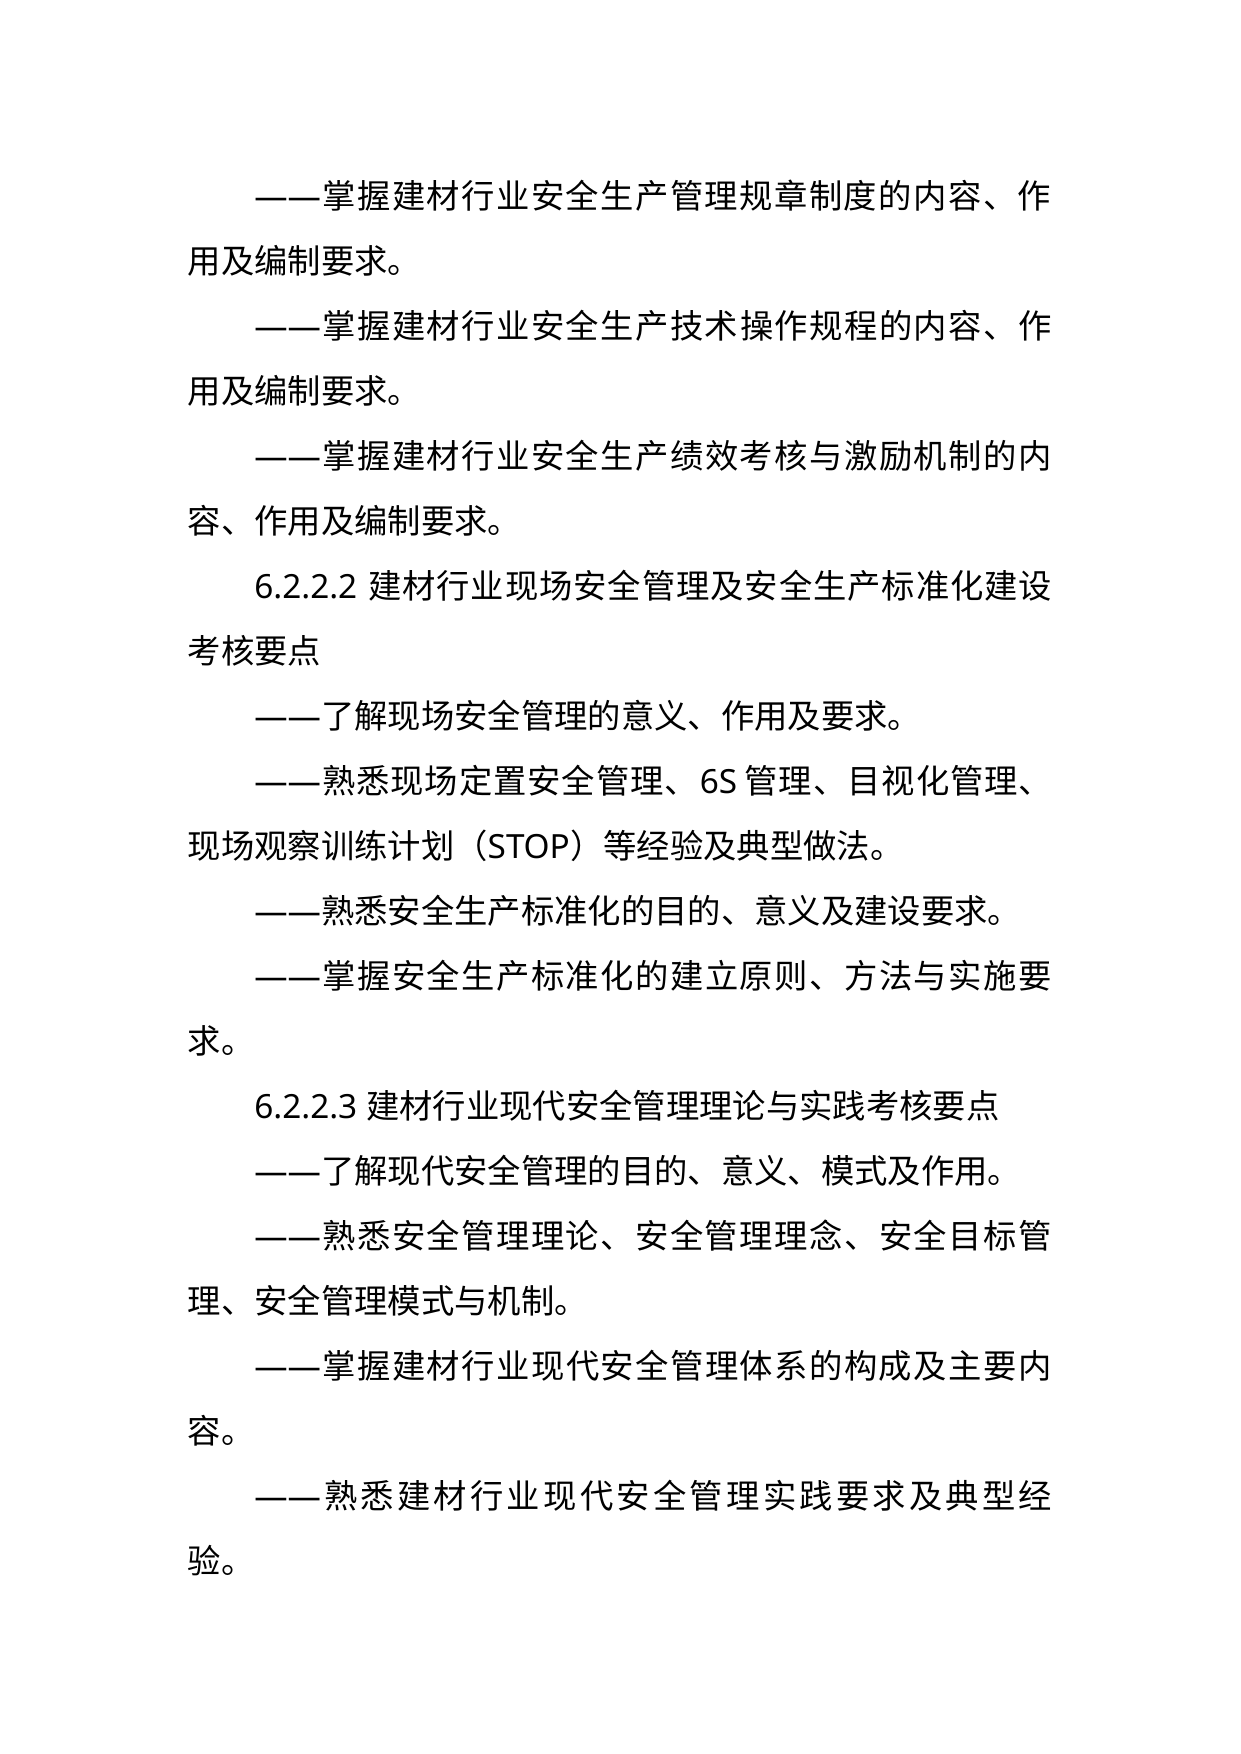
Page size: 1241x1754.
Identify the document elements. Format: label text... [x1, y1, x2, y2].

text ——熟悉建材行业现代安全管理实践要求及典型经验。 [187, 1462, 1053, 1592]
text ——掌握建材行业安全生产绩效考核与激励机制的内容、作用及编制要求。 [187, 422, 1053, 552]
text ——了解现场安全管理的意义、作用及要求。 [187, 682, 1053, 747]
text 6.2.2.3 建材行业现代安全管理理论与实践考核要点 [187, 1072, 1053, 1137]
text ——掌握建材行业现代安全管理体系的构成及主要内容。 [187, 1332, 1053, 1462]
text 6.2.2.2 建材行业现场安全管理及安全生产标准化建设考核要点 [187, 552, 1053, 682]
text ——掌握建材行业安全生产技术操作规程的内容、作用及编制要求。 [187, 292, 1053, 422]
text ——熟悉现场定置安全管理、6S管理、目视化管理、现场观察训练计划（STOP）等经验及典型做法。 [187, 747, 1053, 877]
text ——掌握建材行业安全生产管理规章制度的内容、作用及编制要求。 [187, 162, 1053, 292]
text ——掌握安全生产标准化的建立原则、方法与实施要求。 [187, 942, 1053, 1072]
text ——熟悉安全管理理论、安全管理理念、安全目标管理、安全管理模式与机制。 [187, 1202, 1053, 1332]
text ——了解现代安全管理的目的、意义、模式及作用。 [187, 1137, 1053, 1202]
text ——熟悉安全生产标准化的目的、意义及建设要求。 [187, 877, 1053, 942]
